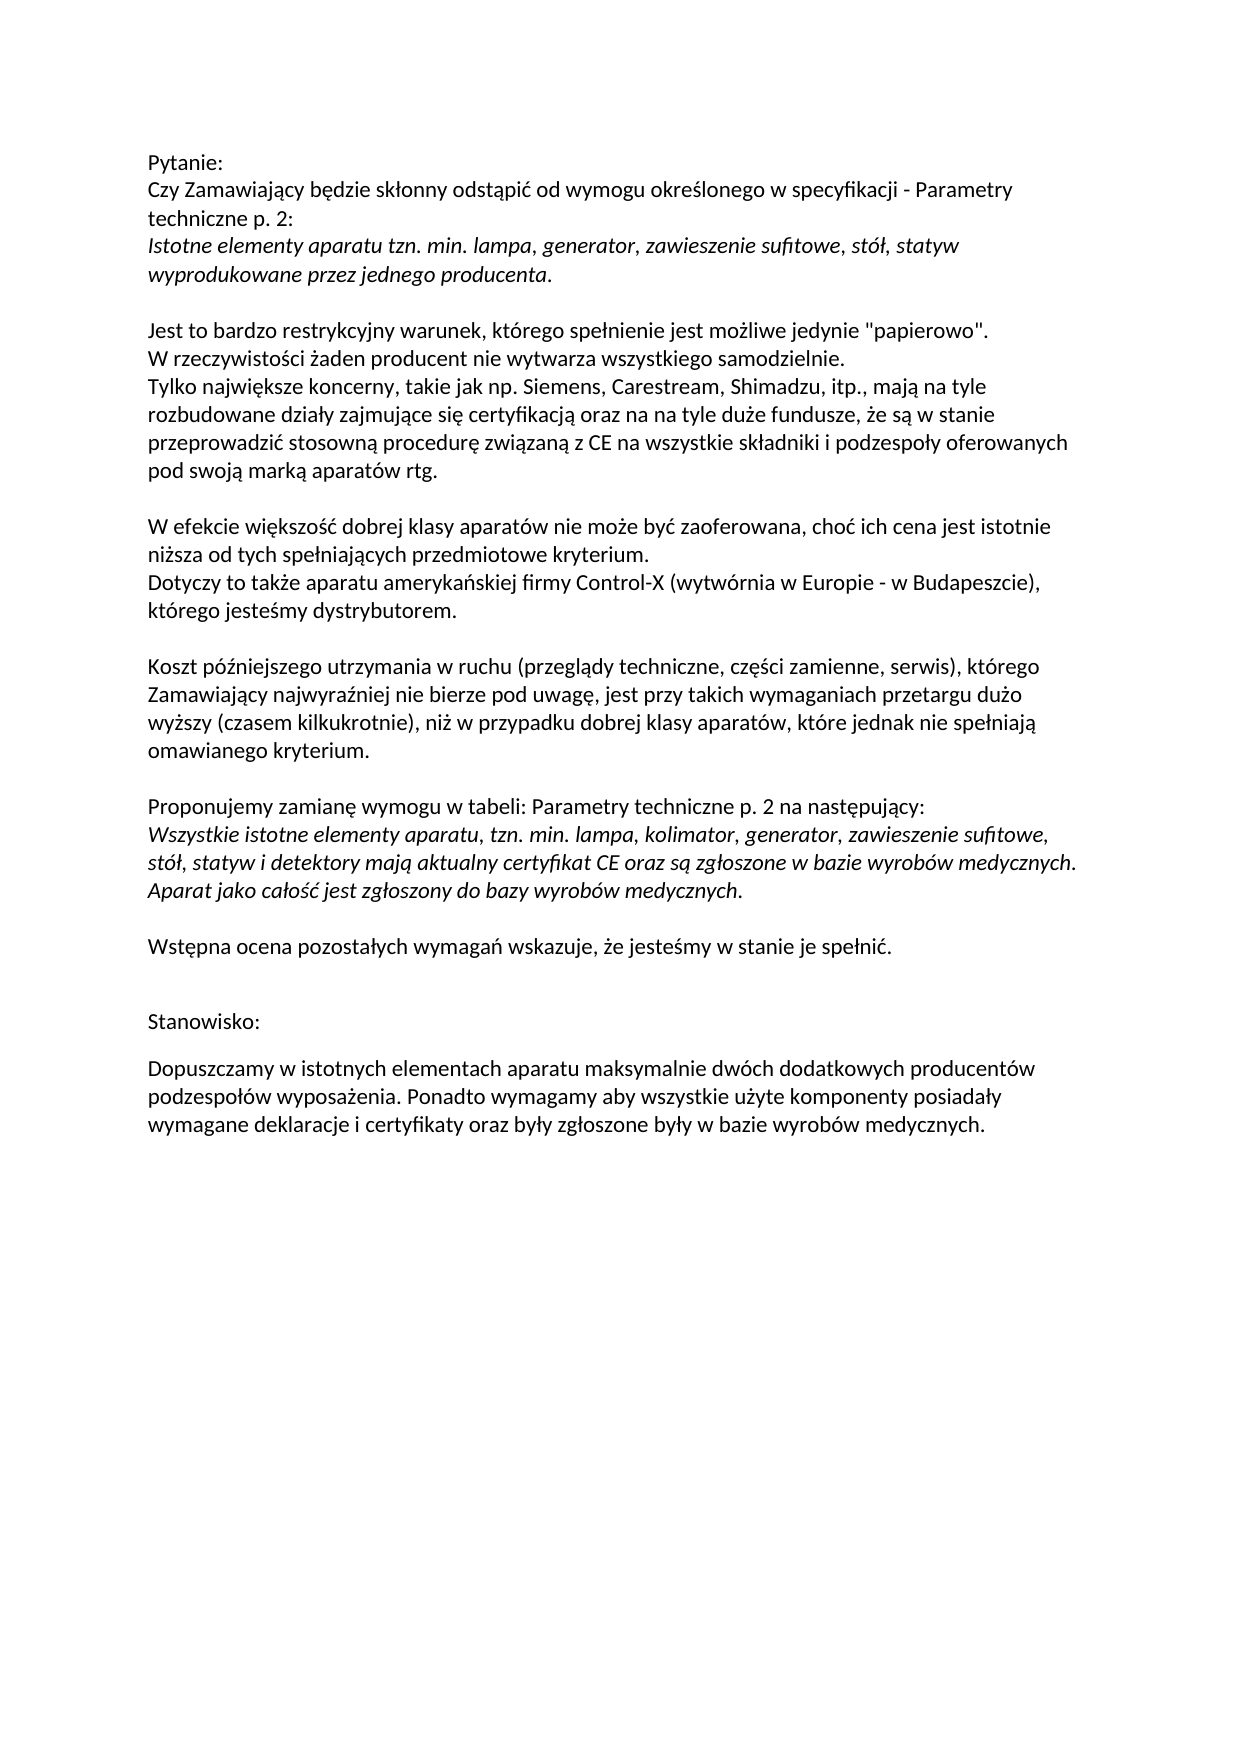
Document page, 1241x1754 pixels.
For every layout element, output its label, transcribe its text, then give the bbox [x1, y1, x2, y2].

text Dotyczy to także aparatu amerykańskiej firmy Control-X (wytwórnia w Europie - w Budapeszcie), którego jesteśmy dystrybutorem. [148, 568, 1093, 624]
text Koszt późniejszego utrzymania w ruchu (przeglądy techniczne, części zamienne, serwis), którego Zamawiający najwyraźniej nie bierze pod uwagę, jest przy takich wymaganiach przetargu dużo wyższy (czasem kilkukrotnie), niż w przypadku dobrej klasy aparatów, które jednak nie spełniają omawianego kryterium. [148, 652, 1093, 764]
text Proponujemy zamianę wymogu w tabeli: Parametry techniczne p. 2 na następujący: [148, 792, 1093, 820]
text Pytanie: [148, 148, 1093, 176]
text Stanowisko: [148, 1007, 1093, 1035]
text Dopuszczamy w istotnych elementach aparatu maksymalnie dwóch dodatkowych producentów podzespołów wyposażenia. Ponadto wymagamy aby wszystkie użyte komponenty posiadały wymagane deklaracje i certyfikaty oraz były zgłoszone były w bazie wyrobów medycznych. [148, 1054, 1093, 1138]
text Czy Zamawiający będzie skłonny odstąpić od wymogu określonego w specyfikacji - Parametry techniczne p. 2: [148, 176, 1093, 232]
text W rzeczywistości żaden producent nie wytwarza wszystkiego samodzielnie. [148, 344, 1093, 372]
text Wstępna ocena pozostałych wymagań wskazuje, że jesteśmy w stanie je spełnić. [148, 932, 1093, 960]
text Tylko największe koncerny, takie jak np. Siemens, Carestream, Shimadzu, itp., mają na tyle rozbudowane działy zajmujące się certyfikacją oraz na na tyle duże fundusze, że są w stanie przeprowadzić stosowną procedurę związaną z CE na wszystkie składniki i podzespoły oferowanych pod swoją marką aparatów rtg. [148, 372, 1093, 484]
text Wszystkie istotne elementy aparatu, tzn. min. lampa, kolimator, generator, zawieszenie sufitowe, stół, statyw i detektory mają aktualny certyfikat CE oraz są zgłoszone w bazie wyrobów medycznych. Aparat jako całość jest zgłoszony do bazy wyrobów medycznych. [148, 820, 1093, 904]
text Jest to bardzo restrykcyjny warunek, którego spełnienie jest możliwe jedynie "papierowo". [148, 316, 1093, 344]
text W efekcie większość dobrej klasy aparatów nie może być zaoferowana, choć ich cena jest istotnie niższa od tych spełniających przedmiotowe kryterium. [148, 512, 1093, 568]
text Istotne elementy aparatu tzn. min. lampa, generator, zawieszenie sufitowe, stół, statyw wyprodukowane przez jednego producenta. [148, 232, 1093, 288]
